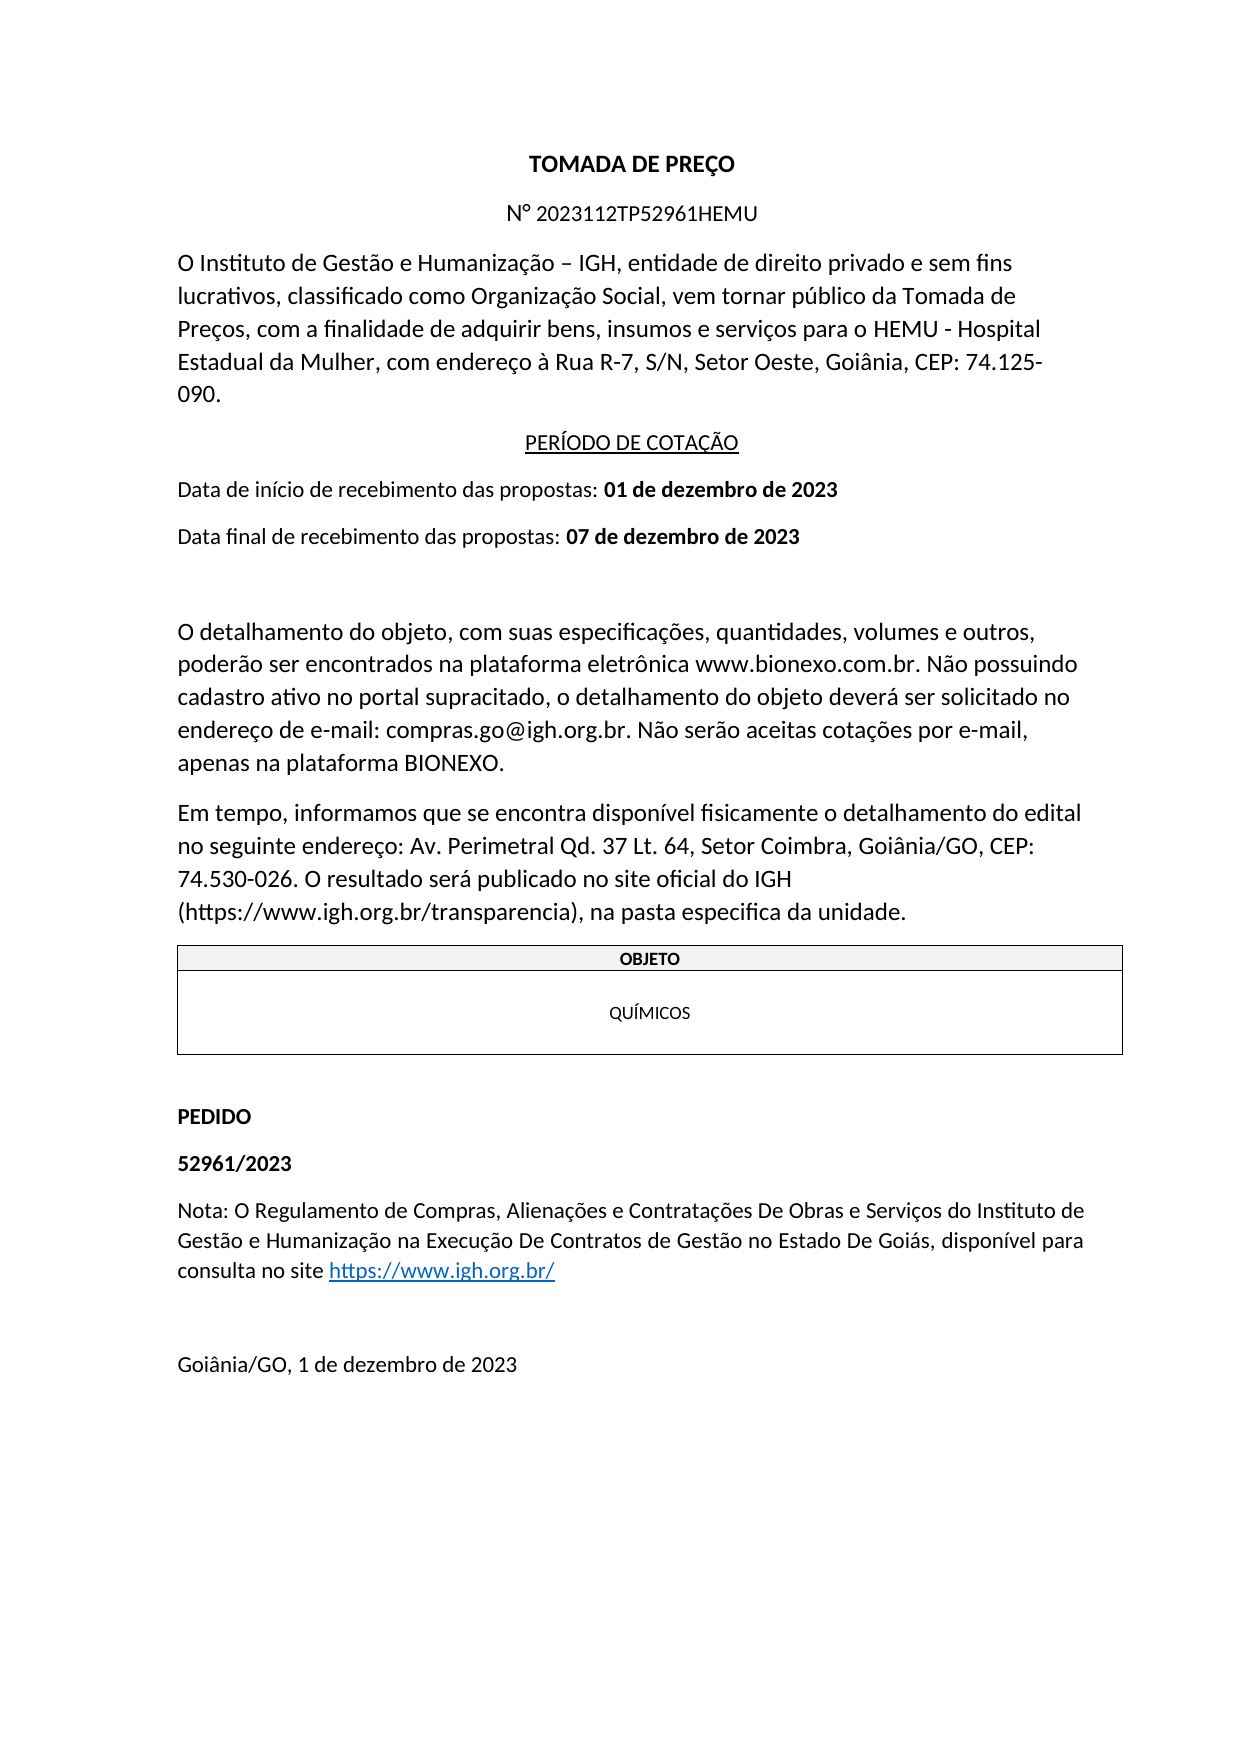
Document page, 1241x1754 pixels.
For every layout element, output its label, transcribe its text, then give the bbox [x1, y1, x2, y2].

table_header OBJETO [178, 946, 1122, 970]
text Data final de recebimento das propostas: 07 de dezembro de 2023 [177, 522, 1087, 550]
text Nota: O Regulamento de Compras, Alienações e Contratações De Obras e Serviços do Instituto de Gestão e Humanização na Execução De Contratos de Gestão no Estado De Goiás, disponível para consulta no site https://www.igh.org.br/ [177, 1196, 1087, 1284]
text TOMADA DE PREÇO [177, 148, 1087, 178]
text N° 2023112TP52961HEMU [177, 197, 1087, 228]
text Goiânia/GO, 1 de dezembro de 2023 [177, 1350, 1087, 1378]
text PERÍODO DE COTAÇÃO [177, 428, 1087, 456]
text Em tempo, informamos que se encontra disponível fisicamente o detalhamento do edital no seguinte endereço: Av. Perimetral Qd. 37 Lt. 64, Setor Coimbra, Goiânia/GO, CEP: 74.530-026. O resultado será publicado no site oficial do IGH (https://www.igh.org.br/transparencia), na pasta especifica da unidade. [177, 797, 1087, 926]
text Data de início de recebimento das propostas: 01 de dezembro de 2023 [177, 475, 1087, 503]
text PEDIDO [177, 1102, 1087, 1130]
text O Instituto de Gestão e Humanização – IGH, entidade de direito privado e sem fins lucrativos, classificado como Organização Social, vem tornar público da Tomada de Preços, com a finalidade de adquirir bens, insumos e serviços para o HEMU - Hospital Estadual da Mulher, com endereço à Rua R-7, S/N, Setor Oeste, Goiânia, CEP: 74.125-090. [177, 247, 1087, 409]
text O detalhamento do objeto, com suas especificações, quantidades, volumes e outros, poderão ser encontrados na plataforma eletrônica www.bionexo.com.br. Não possuindo cadastro ativo no portal supracitado, o detalhamento do objeto deverá ser solicitado no endereço de e-mail: compras.go@igh.org.br. Não serão aceitas cotações por e-mail, apenas na plataforma BIONEXO. [177, 616, 1087, 778]
table_cell QUÍMICOS [178, 971, 1122, 1054]
text 52961/2023 [177, 1149, 1087, 1177]
